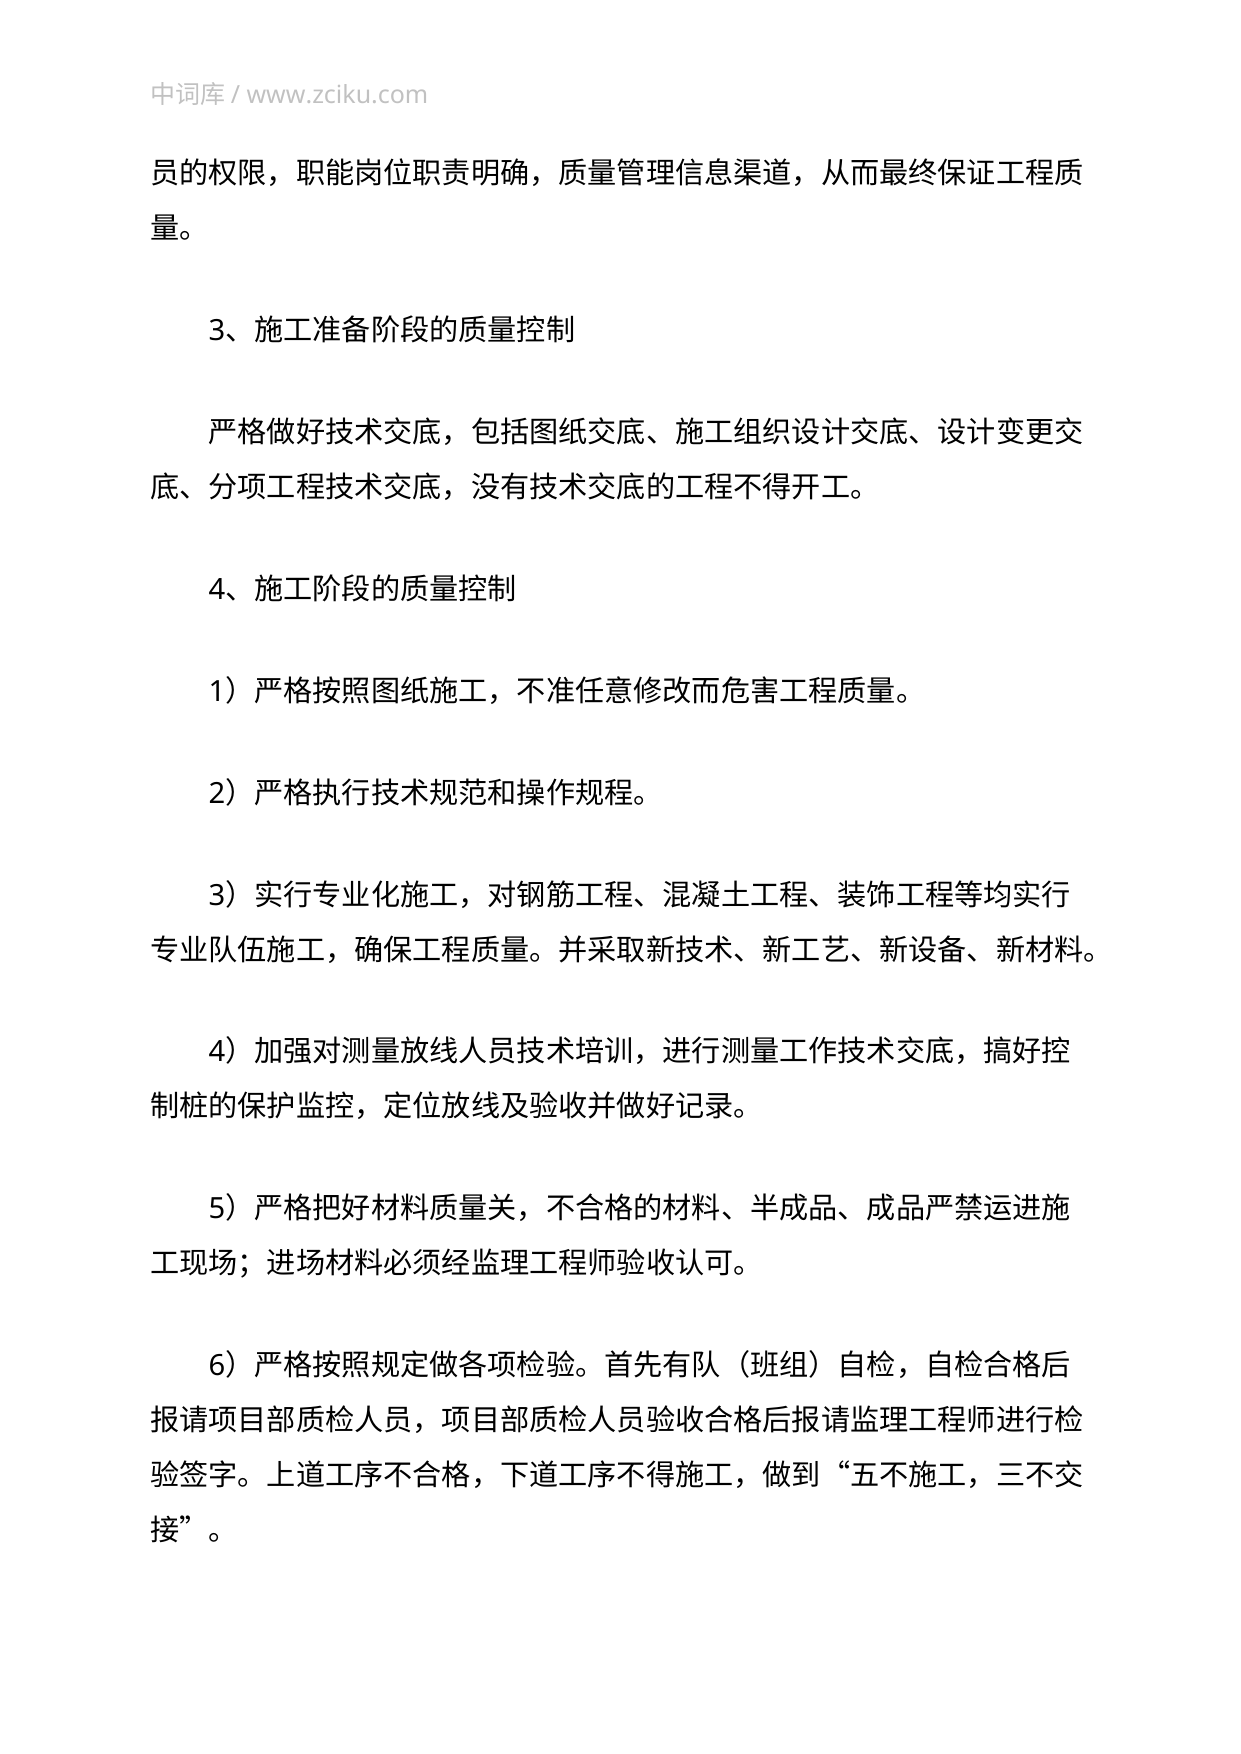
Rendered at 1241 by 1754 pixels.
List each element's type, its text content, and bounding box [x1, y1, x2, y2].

text 3）实行专业化施工，对钢筋工程、混凝土工程、装饰工程等均实行专业队伍施工，确保工程质量。并采取新技术、新工艺、新设备、新材料。 [150, 871, 1090, 968]
text 1）严格按照图纸施工，不准任意修改而危害工程质量。 [150, 667, 1090, 710]
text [150, 150, 1090, 247]
text 3、施工准备阶段的质量控制 [150, 307, 1090, 349]
text 4、施工阶段的质量控制 [150, 565, 1090, 608]
text 2）严格执行技术规范和操作规程。 [150, 769, 1090, 812]
text 严格做好技术交底，包括图纸交底、施工组织设计交底、设计变更交底、分项工程技术交底，没有技术交底的工程不得开工。 [150, 409, 1090, 506]
text 6）严格按照规定做各项检验。首先有队（班组）自检，自检合格后报请项目部质检人员，项目部质检人员验收合格后报请监理工程师进行检验签字。上道工序不合格，下道工序不得施工，做到“五不施工，三不交接”。 [150, 1342, 1090, 1549]
text 4）加强对测量放线人员技术培训，进行测量工作技术交底，搞好控制桩的保护监控，定位放线及验收并做好记录。 [150, 1028, 1090, 1125]
text 5）严格把好材料质量关，不合格的材料、半成品、成品严禁运进施工现场；进场材料必须经监理工程师验收认可。 [150, 1185, 1090, 1282]
